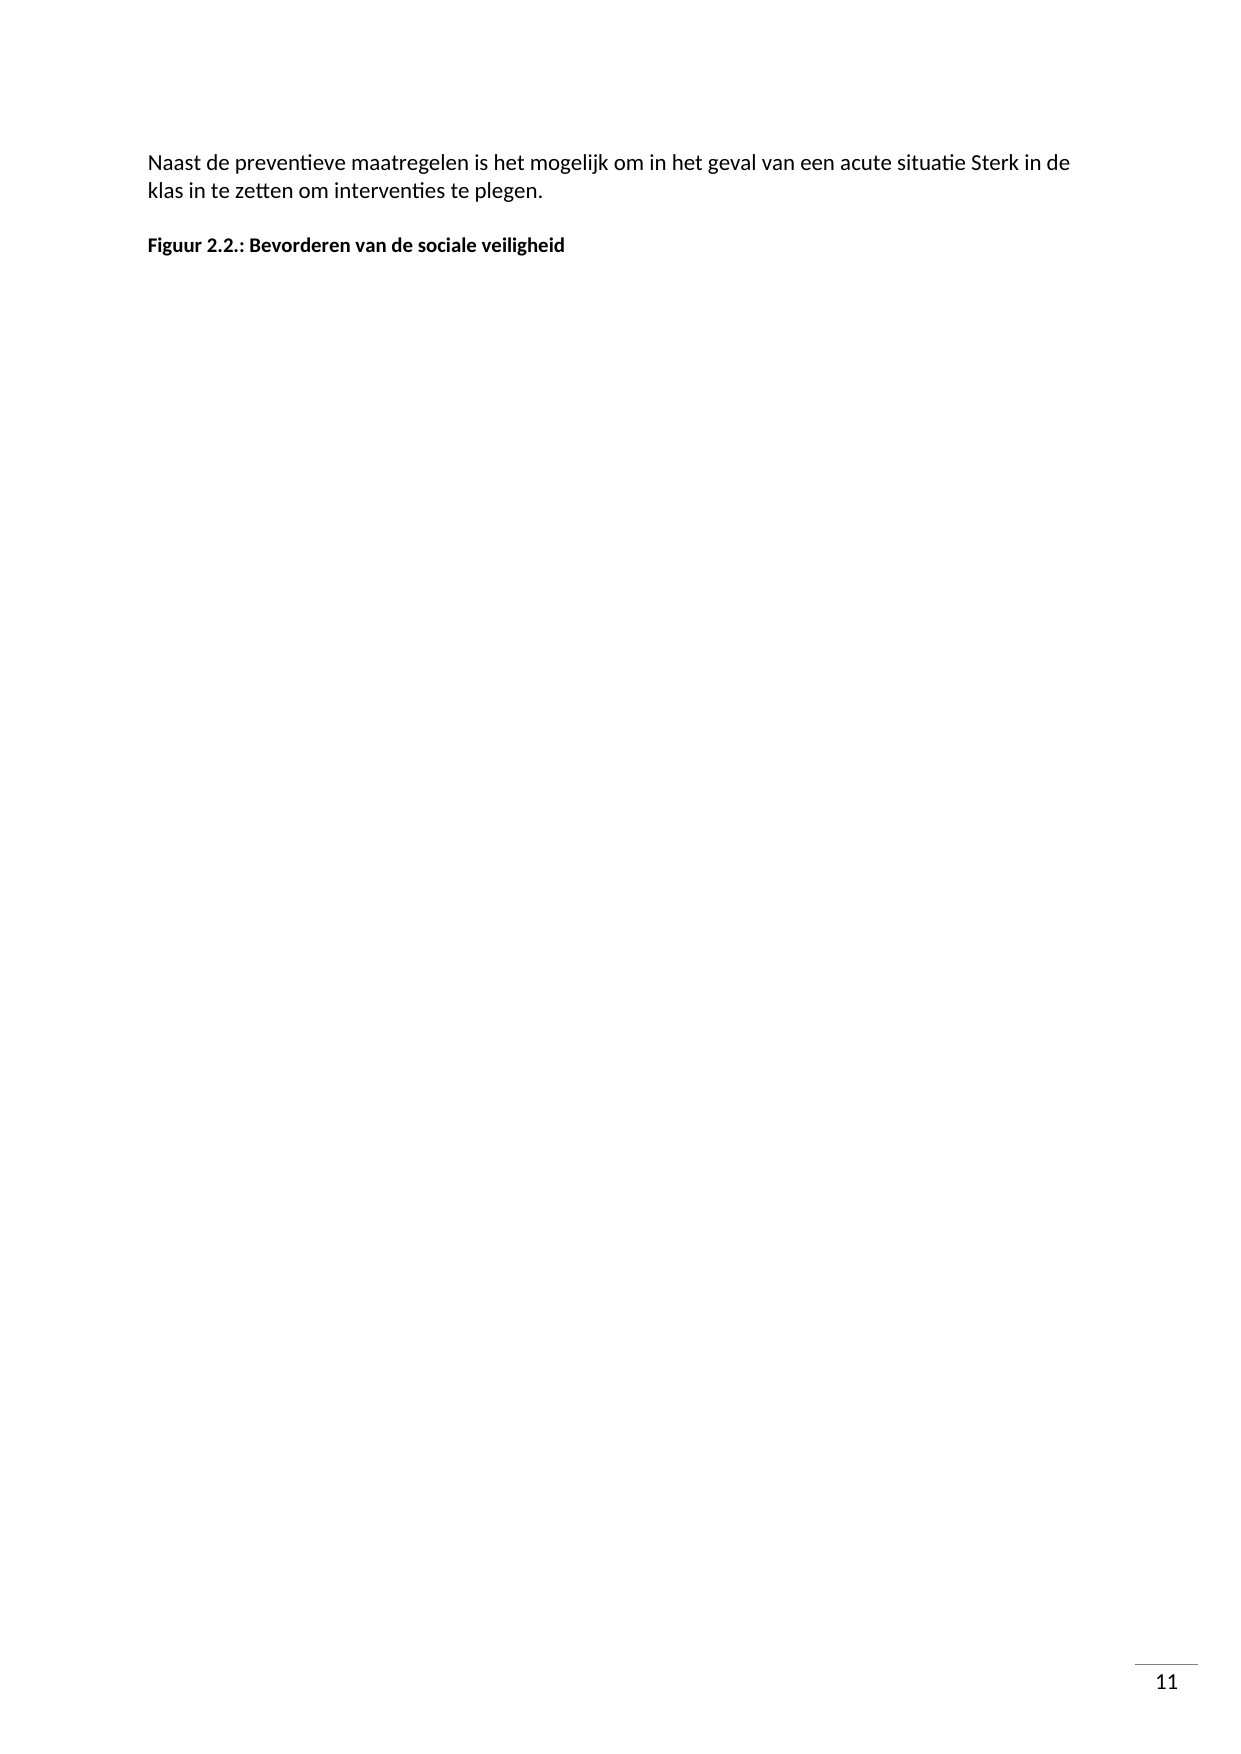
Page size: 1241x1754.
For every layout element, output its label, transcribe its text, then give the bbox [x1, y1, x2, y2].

text Figuur 2.2.: Bevorderen van de sociale veiligheid [148, 232, 1092, 257]
text Naast de preventieve maatregelen is het mogelijk om in het geval van een acute situatie Sterk in de klas in te zetten om interventies te plegen. [148, 148, 1092, 204]
